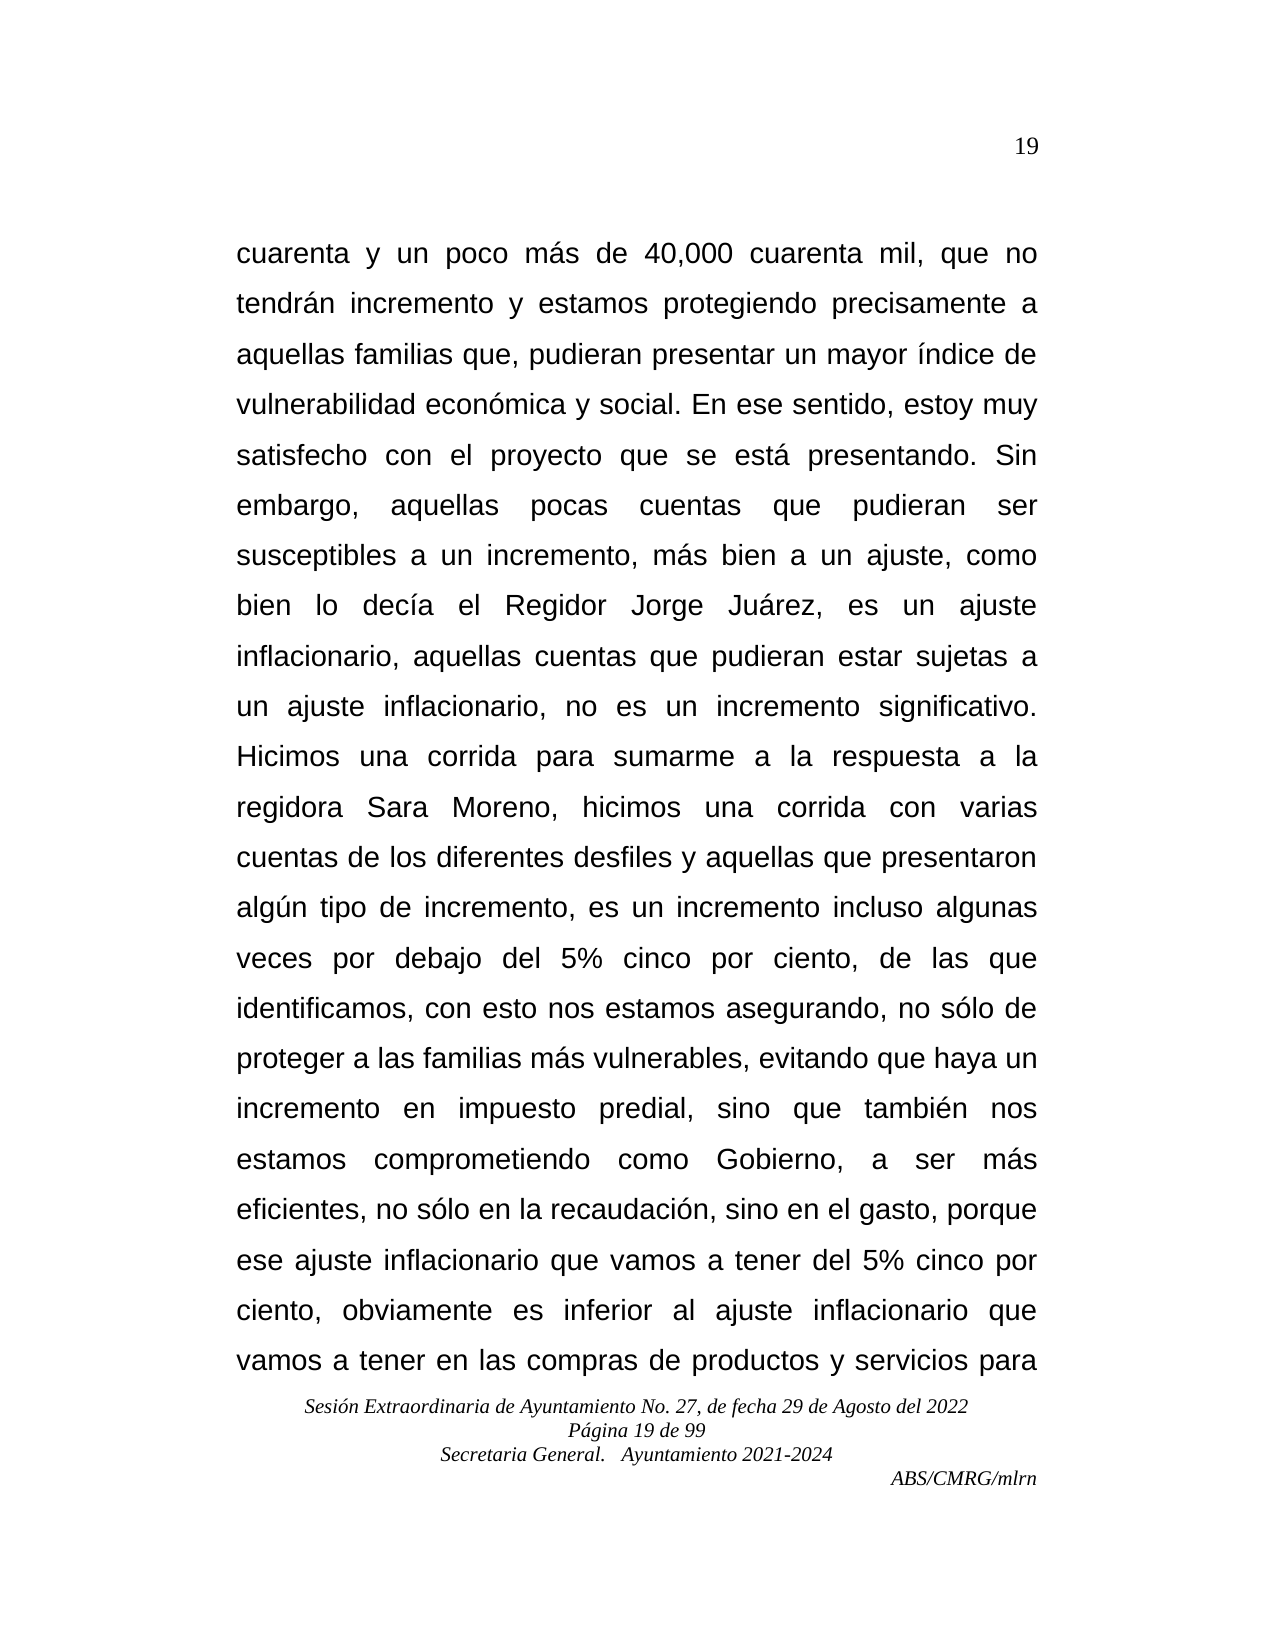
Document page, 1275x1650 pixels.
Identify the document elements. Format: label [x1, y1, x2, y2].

text [236, 236, 1039, 1377]
